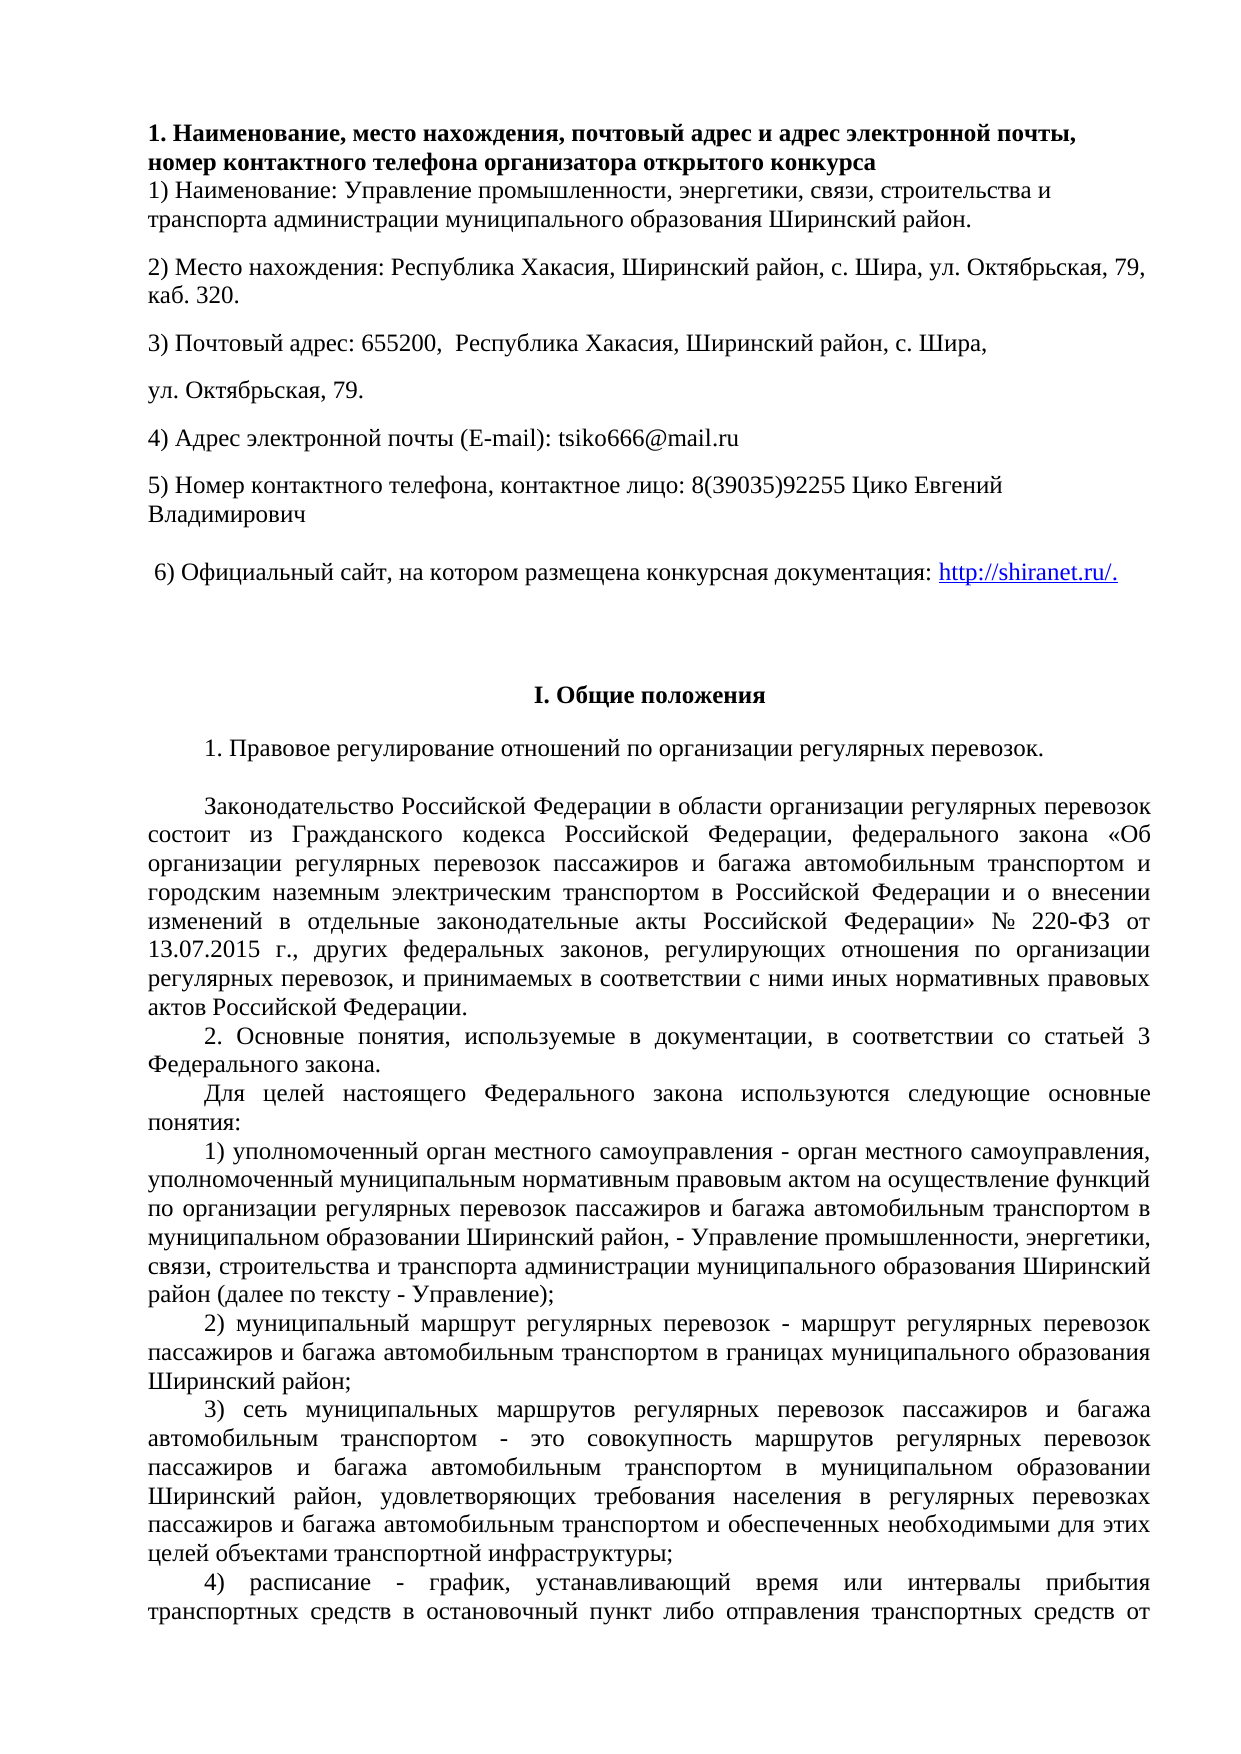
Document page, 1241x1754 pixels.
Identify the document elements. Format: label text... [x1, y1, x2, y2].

text Законодательство Российской Федерации в области организации регулярных перевозок состоит из Гражданского кодекса Российской Федерации, федерального закона «Об организации регулярных перевозок пассажиров и багажа автомобильным транспортом и городским наземным электрическим транспортом в Российской Федерации и о внесении изменений в отдельные законодательные акты Российской Федерации» № 220-ФЗ от 13.07.2015 г., других федеральных законов, регулирующих отношения по организации регулярных перевозок, и принимаемых в соответствии с ними иных нормативных правовых актов Российской Федерации. [148, 791, 1152, 1021]
text I. Общие положения [148, 681, 1152, 709]
text 3) сеть муниципальных маршрутов регулярных перевозок пассажиров и багажа автомобильным транспортом - это совокупность маршрутов регулярных перевозок пассажиров и багажа автомобильным транспортом в муниципальном образовании Ширинский район, удовлетворяющих требования населения в регулярных перевозках пассажиров и багажа автомобильным транспортом и обеспеченных необходимыми для этих целей объектами транспортной инфраструктуры; [148, 1394, 1152, 1567]
text 1) Наименование: Управление промышленности, энергетики, связи, строительства и транспорта администрации муниципального образования Ширинский район. [148, 176, 1152, 233]
text 4) Адрес электронной почты (E-mail): tsiko666@mail.ru [148, 423, 1152, 452]
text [148, 1567, 1152, 1624]
text ул. Октябрьская, 79. [148, 376, 1152, 404]
text 5) Номер контактного телефона, контактное лицо: 8(39035)92255 Цико Евгений Владимирович [148, 471, 1152, 528]
text 1) уполномоченный орган местного самоуправления - орган местного самоуправления, уполномоченный муниципальным нормативным правовым актом на осуществление функций по организации регулярных перевозок пассажиров и багажа автомобильным транспортом в муниципальном образовании Ширинский район, - Управление промышленности, энергетики, связи, строительства и транспорта администрации муниципального образования Ширинский район (далее по тексту - Управление); [148, 1136, 1152, 1308]
text 2) Место нахождения: Республика Хакасия, Ширинский район, с. Шира, ул. Октябрьская, 79, каб. 320. [148, 252, 1152, 309]
text 2. Основные понятия, используемые в документации, в соответствии со статьей 3 Федерального закона. [148, 1021, 1152, 1078]
text 2) муниципальный маршрут регулярных перевозок - маршрут регулярных перевозок пассажиров и багажа автомобильным транспортом в границах муниципального образования Ширинский район; [148, 1308, 1152, 1394]
text Для целей настоящего Федерального закона используются следующие основные понятия: [148, 1078, 1152, 1136]
text 3) Почтовый адрес: 655200, Республика Хакасия, Ширинский район, с. Шира, [148, 328, 1152, 357]
text 6) Официальный сайт, на котором размещена конкурсная документация: http://shiranet.ru/. [148, 557, 1152, 586]
text 1. Правовое регулирование отношений по организации регулярных перевозок. [148, 733, 1152, 762]
text 1. Наименование, место нахождения, почтовый адрес и адрес электронной почты, номер контактного телефона организатора открытого конкурса [148, 118, 1152, 176]
